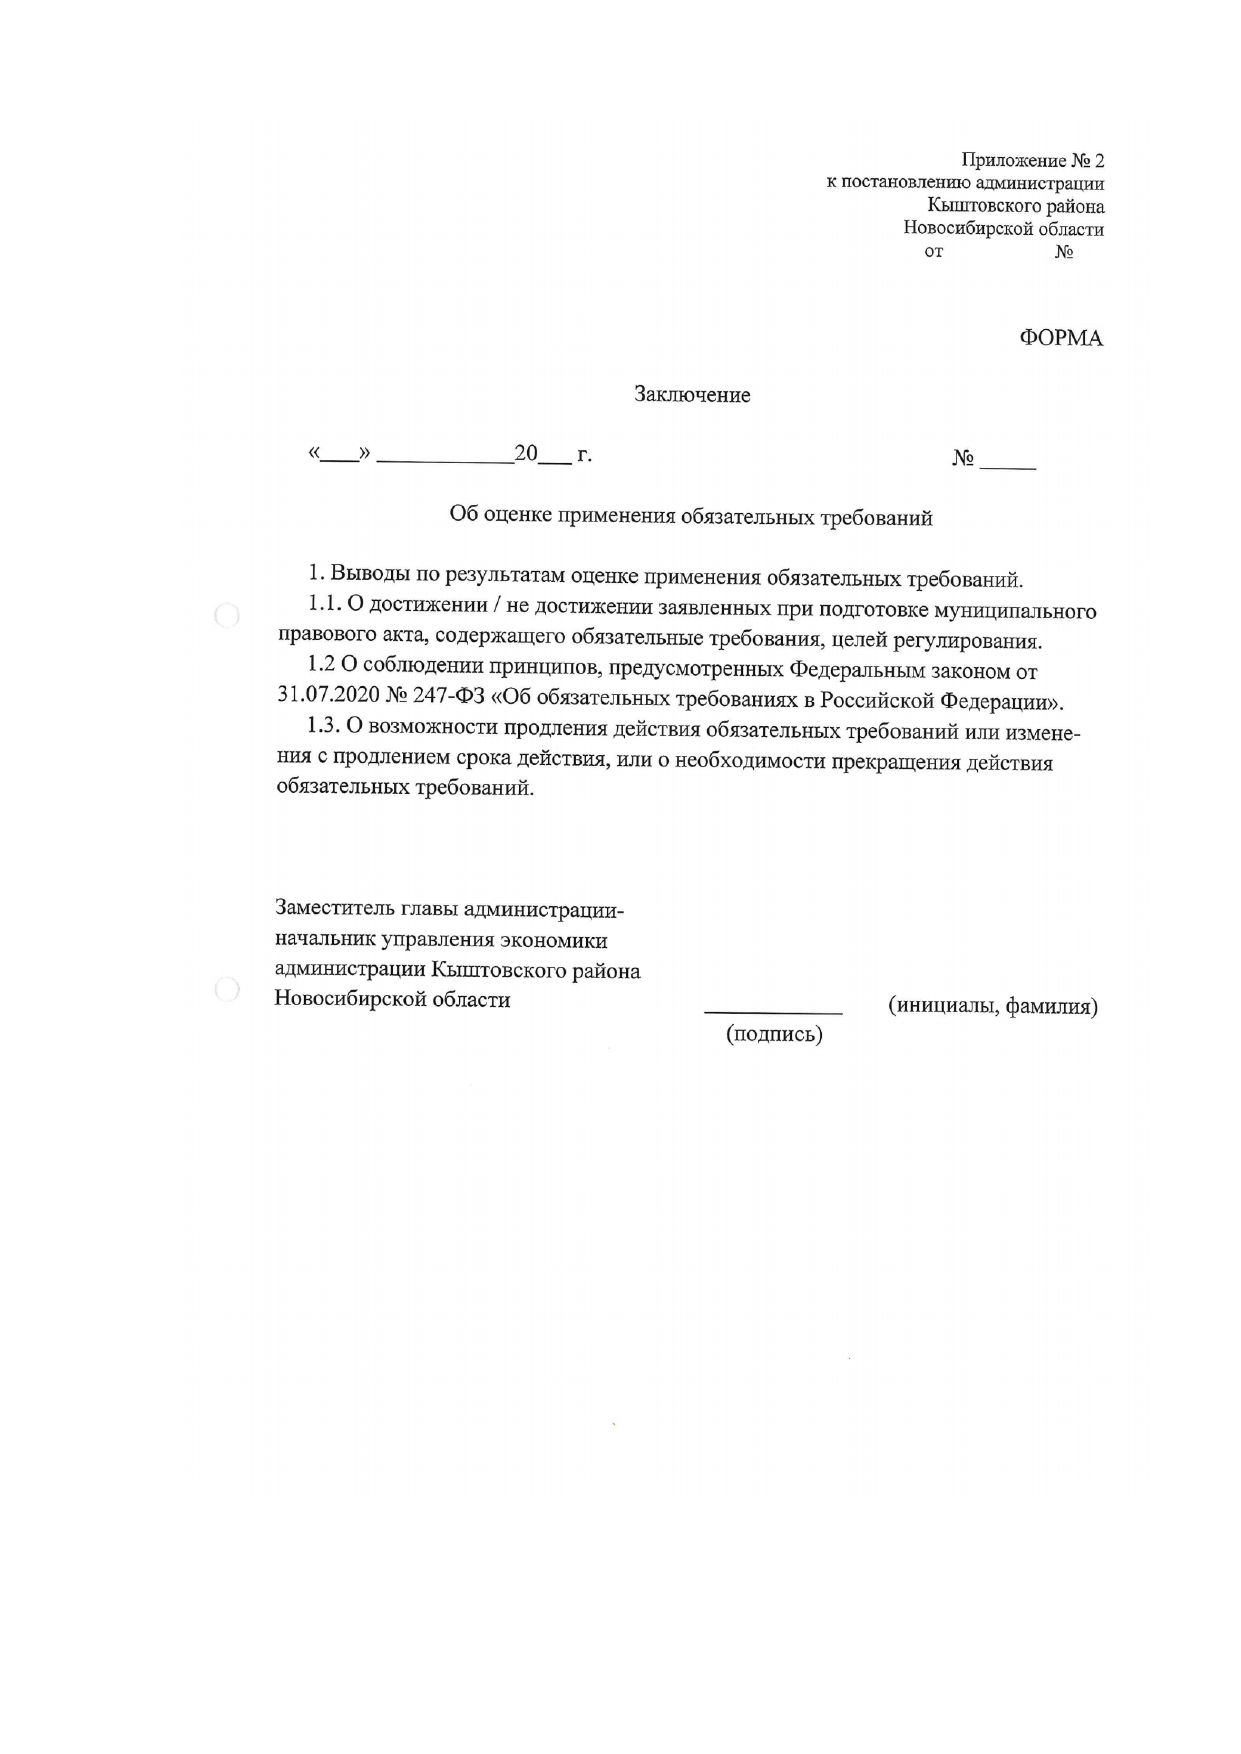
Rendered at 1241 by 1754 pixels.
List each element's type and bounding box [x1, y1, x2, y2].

picture [177, 118, 1152, 1498]
